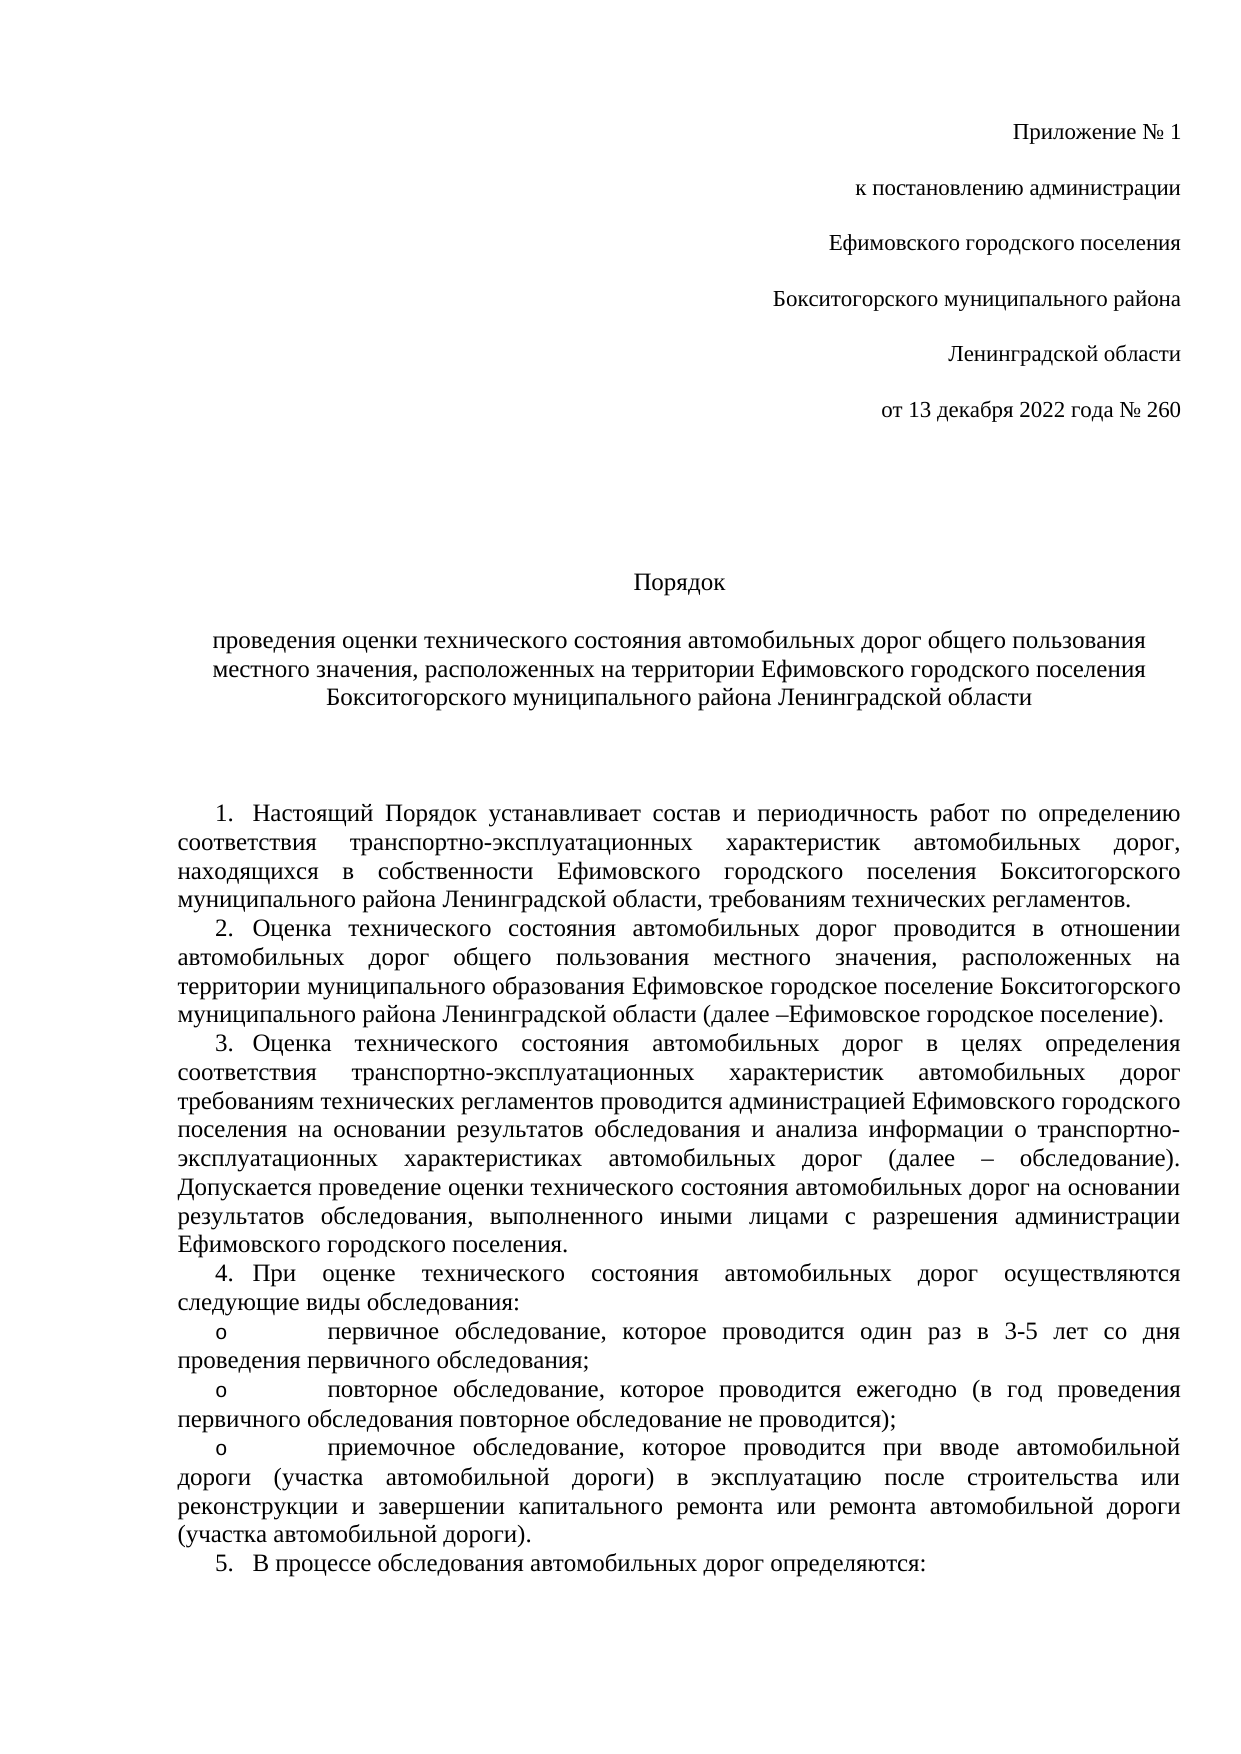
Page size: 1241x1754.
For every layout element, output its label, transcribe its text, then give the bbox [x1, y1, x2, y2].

list Оценка технического состояния автомобильных дорог проводится в отношении автомобильных дорог общего пользования местного значения, расположенных на территории муниципального образования Ефимовское городское поселение Бокситогорского муниципального района Ленинградской области (далее –Ефимовское городское поселение). [177, 913, 1181, 1028]
text к постановлению администрации [177, 174, 1181, 200]
text от 13 декабря 2022 года № 260 [177, 396, 1181, 422]
text проведения оценки технического состояния автомобильных дорог общего пользования местного значения, расположенных на территории Ефимовского городского поселения Бокситогорского муниципального района Ленинградской области [177, 625, 1181, 711]
list При оценке технического состояния автомобильных дорог осуществляются следующие виды обследования: [177, 1258, 1181, 1316]
list первичное обследование, которое проводится один раз в 3-5 лет со дня проведения первичного обследования; [177, 1316, 1181, 1374]
text Приложение № 1 [177, 118, 1181, 144]
text Ефимовского городского поселения [177, 229, 1181, 256]
text Ленинградской области [177, 340, 1181, 367]
text Порядок [177, 567, 1181, 596]
list Оценка технического состояния автомобильных дорог в целях определения соответствия транспортно-эксплуатационных характеристик автомобильных дорог требованиям технических регламентов проводится администрацией Ефимовского городского поселения на основании результатов обследования и анализа информации о транспортно-эксплуатационных характеристиках автомобильных дорог (далее – обследование). Допускается проведение оценки технического состояния автомобильных дорог на основании результатов обследования, выполненного иными лицами с разрешения администрации Ефимовского городского поселения. [177, 1028, 1181, 1258]
text Бокситогорского муниципального района [177, 285, 1181, 311]
list приемочное обследование, которое проводится при вводе автомобильной дороги (участка автомобильной дороги) в эксплуатацию после строительства или реконструкции и завершении капитального ремонта или ремонта автомобильной дороги (участка автомобильной дороги). [177, 1432, 1181, 1548]
list повторное обследование, которое проводится ежегодно (в год проведения первичного обследования повторное обследование не проводится); [177, 1374, 1181, 1432]
list В процессе обследования автомобильных дорог определяются: [177, 1548, 1181, 1577]
list Настоящий Порядок устанавливает состав и периодичность работ по определению соответствия транспортно-эксплуатационных характеристик автомобильных дорог, находящихся в собственности Ефимовского городского поселения Бокситогорского муниципального района Ленинградской области, требованиям технических регламентов. [177, 798, 1181, 913]
